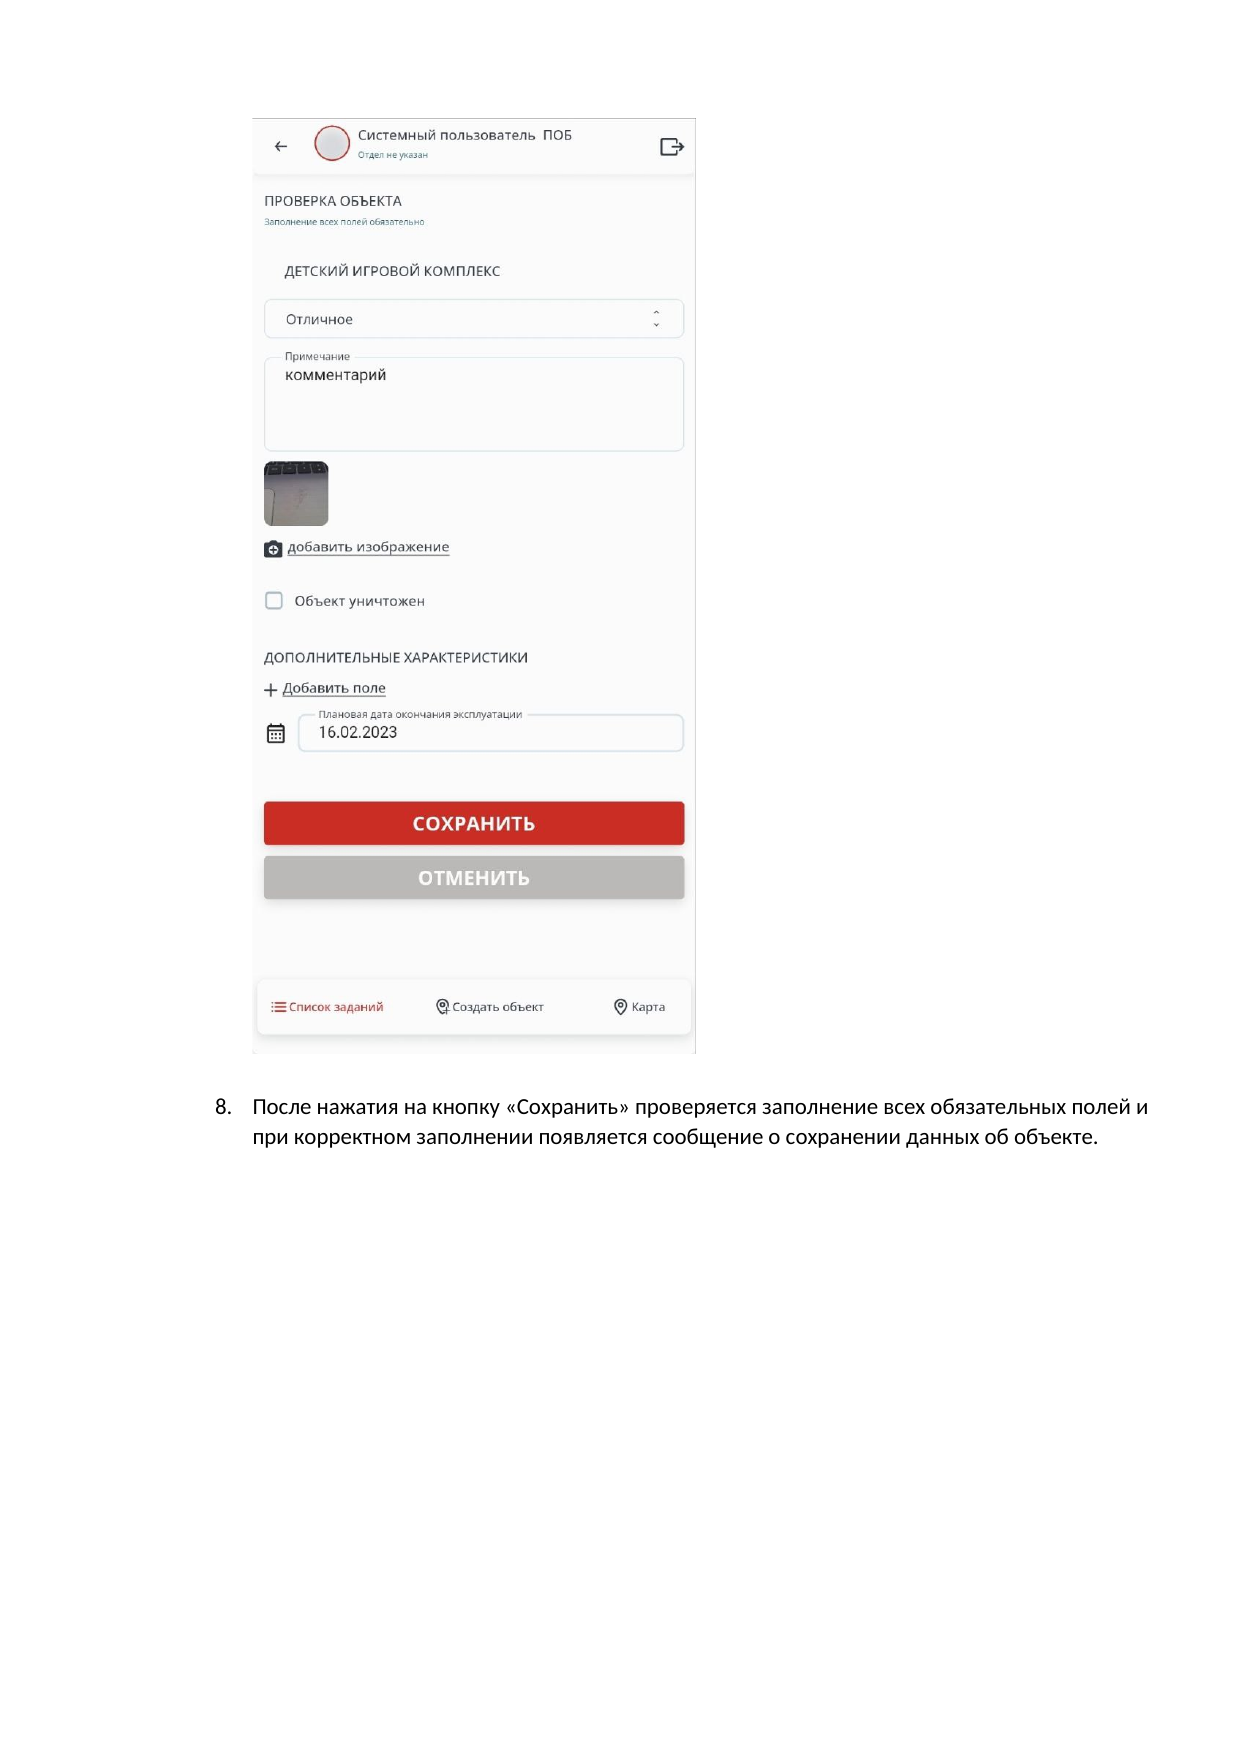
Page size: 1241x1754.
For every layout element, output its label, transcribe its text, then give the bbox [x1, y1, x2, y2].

list После нажатия на кнопку «Сохранить» проверяется заполнение всех обязательных полей и при корректном заполнении появляется сообщение о сохранении данных об объекте. [215, 1092, 1152, 1150]
picture [252, 118, 696, 1054]
